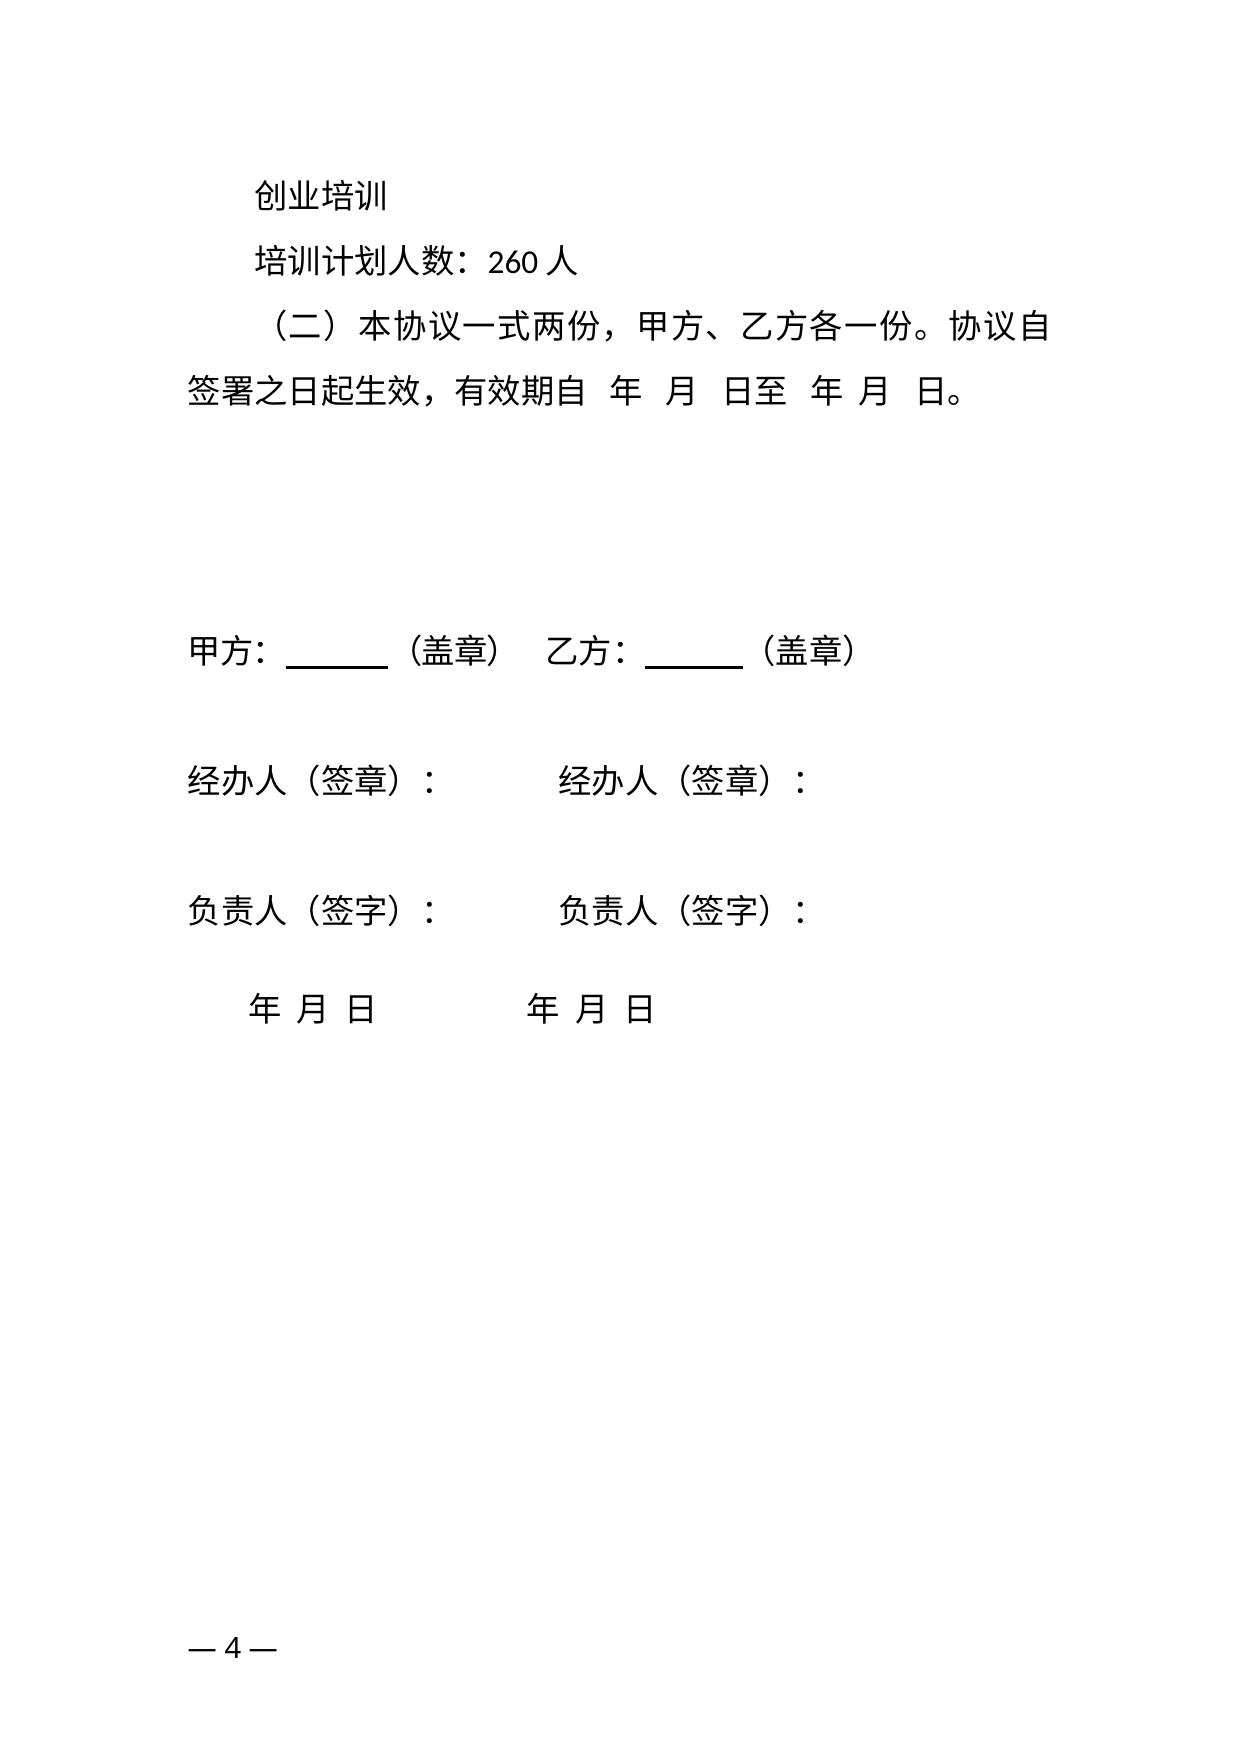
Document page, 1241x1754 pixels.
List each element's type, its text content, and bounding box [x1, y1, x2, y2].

text （二）本协议一式两份，甲方、乙方各一份。协议自签署之日起生效，有效期自 年 月 日至 年 月 日。 [187, 292, 1053, 422]
text 负责人（签字）： 负责人（签字）： [187, 877, 1053, 942]
text 培训计划人数：260人 [187, 227, 1053, 292]
text 经办人（签章）： 经办人（签章）： [187, 747, 1053, 812]
text 年 月 日 年 月 日 [187, 974, 1053, 1039]
text 创业培训 [187, 162, 1053, 227]
text 甲方： （盖章） 乙方： （盖章） [187, 617, 1053, 682]
